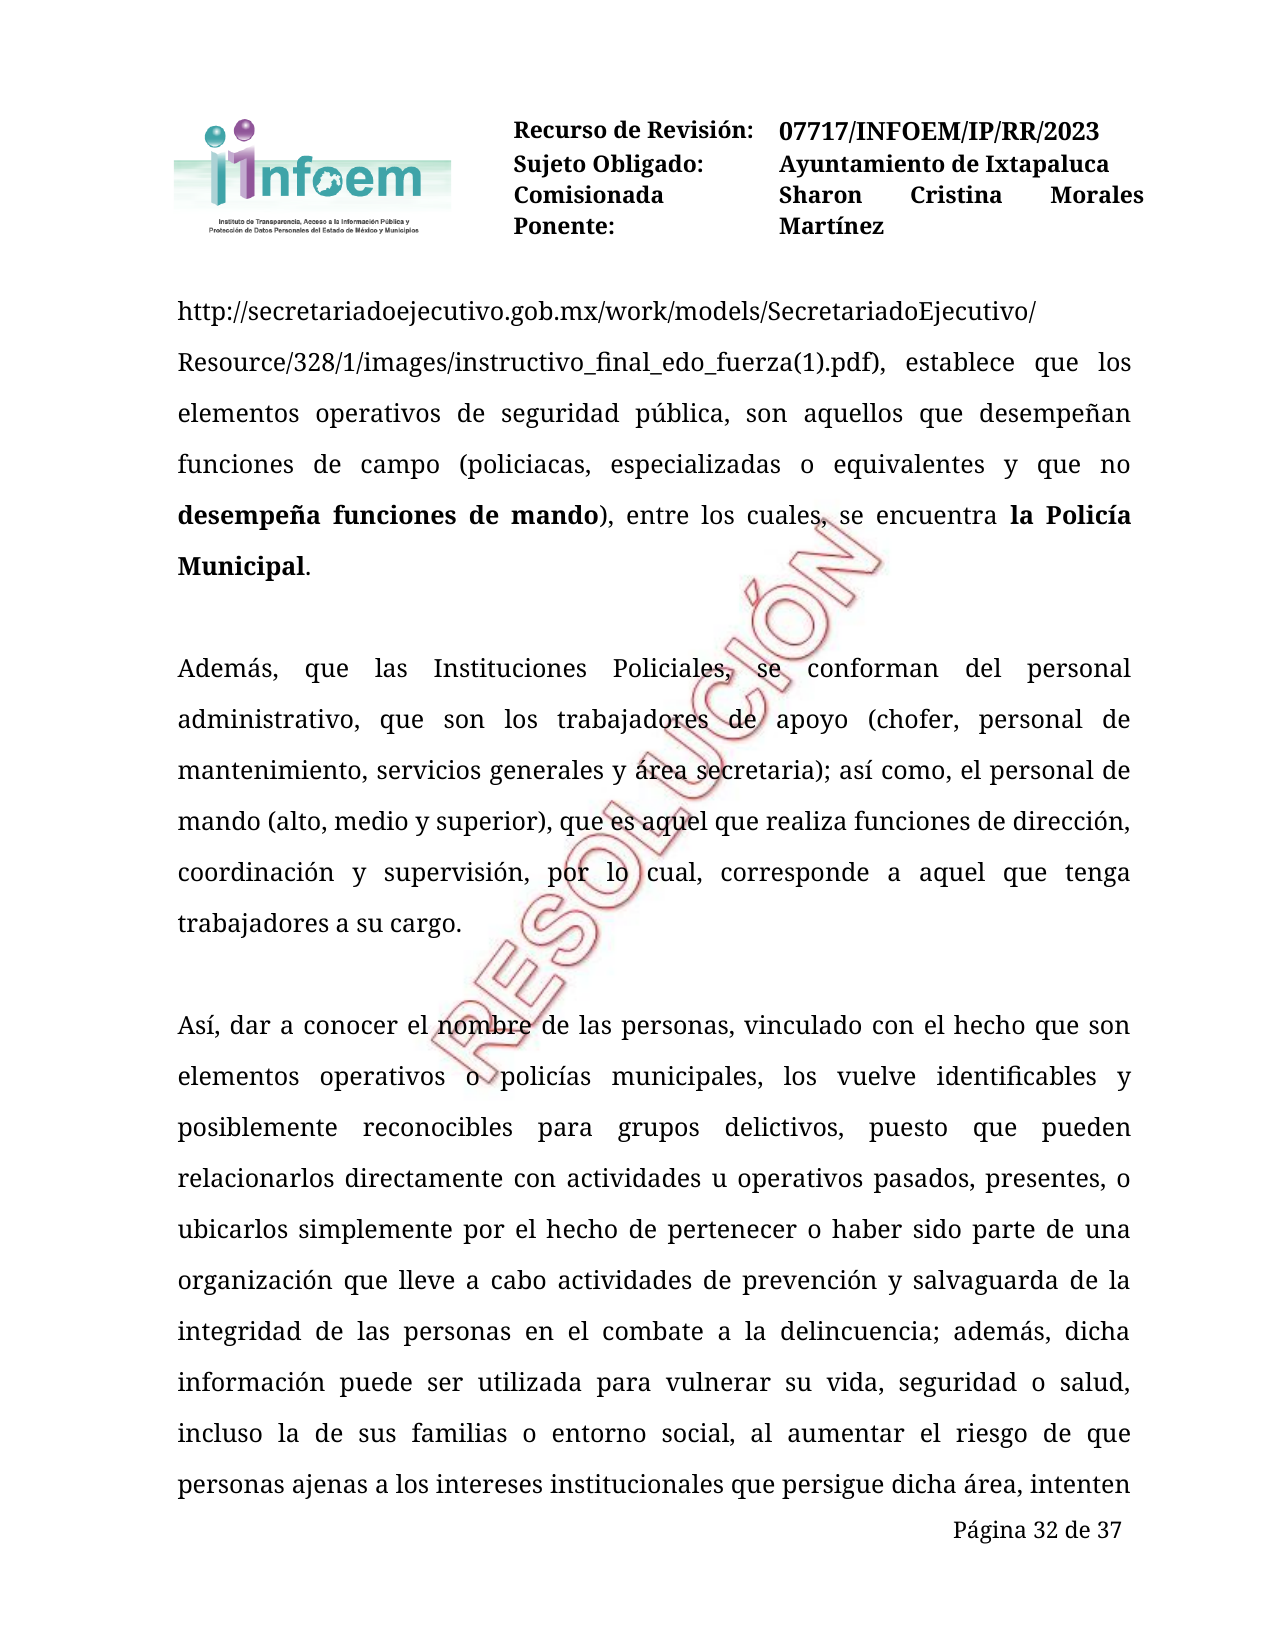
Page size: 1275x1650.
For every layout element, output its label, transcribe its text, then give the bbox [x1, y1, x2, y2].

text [177, 1008, 1132, 1501]
text Además, que las Instituciones Policiales, se conforman del personal administrativo, que son los trabajadores de apoyo (chofer, personal de mantenimiento, servicios generales y área secretaria); así como, el personal de mando (alto, medio y superior), que es aquel que realiza funciones de dirección, coordinación y supervisión, por lo cual, corresponde a aquel que tenga trabajadores a su cargo. [177, 650, 1132, 940]
picture [89, 100, 1215, 1601]
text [177, 293, 1132, 582]
